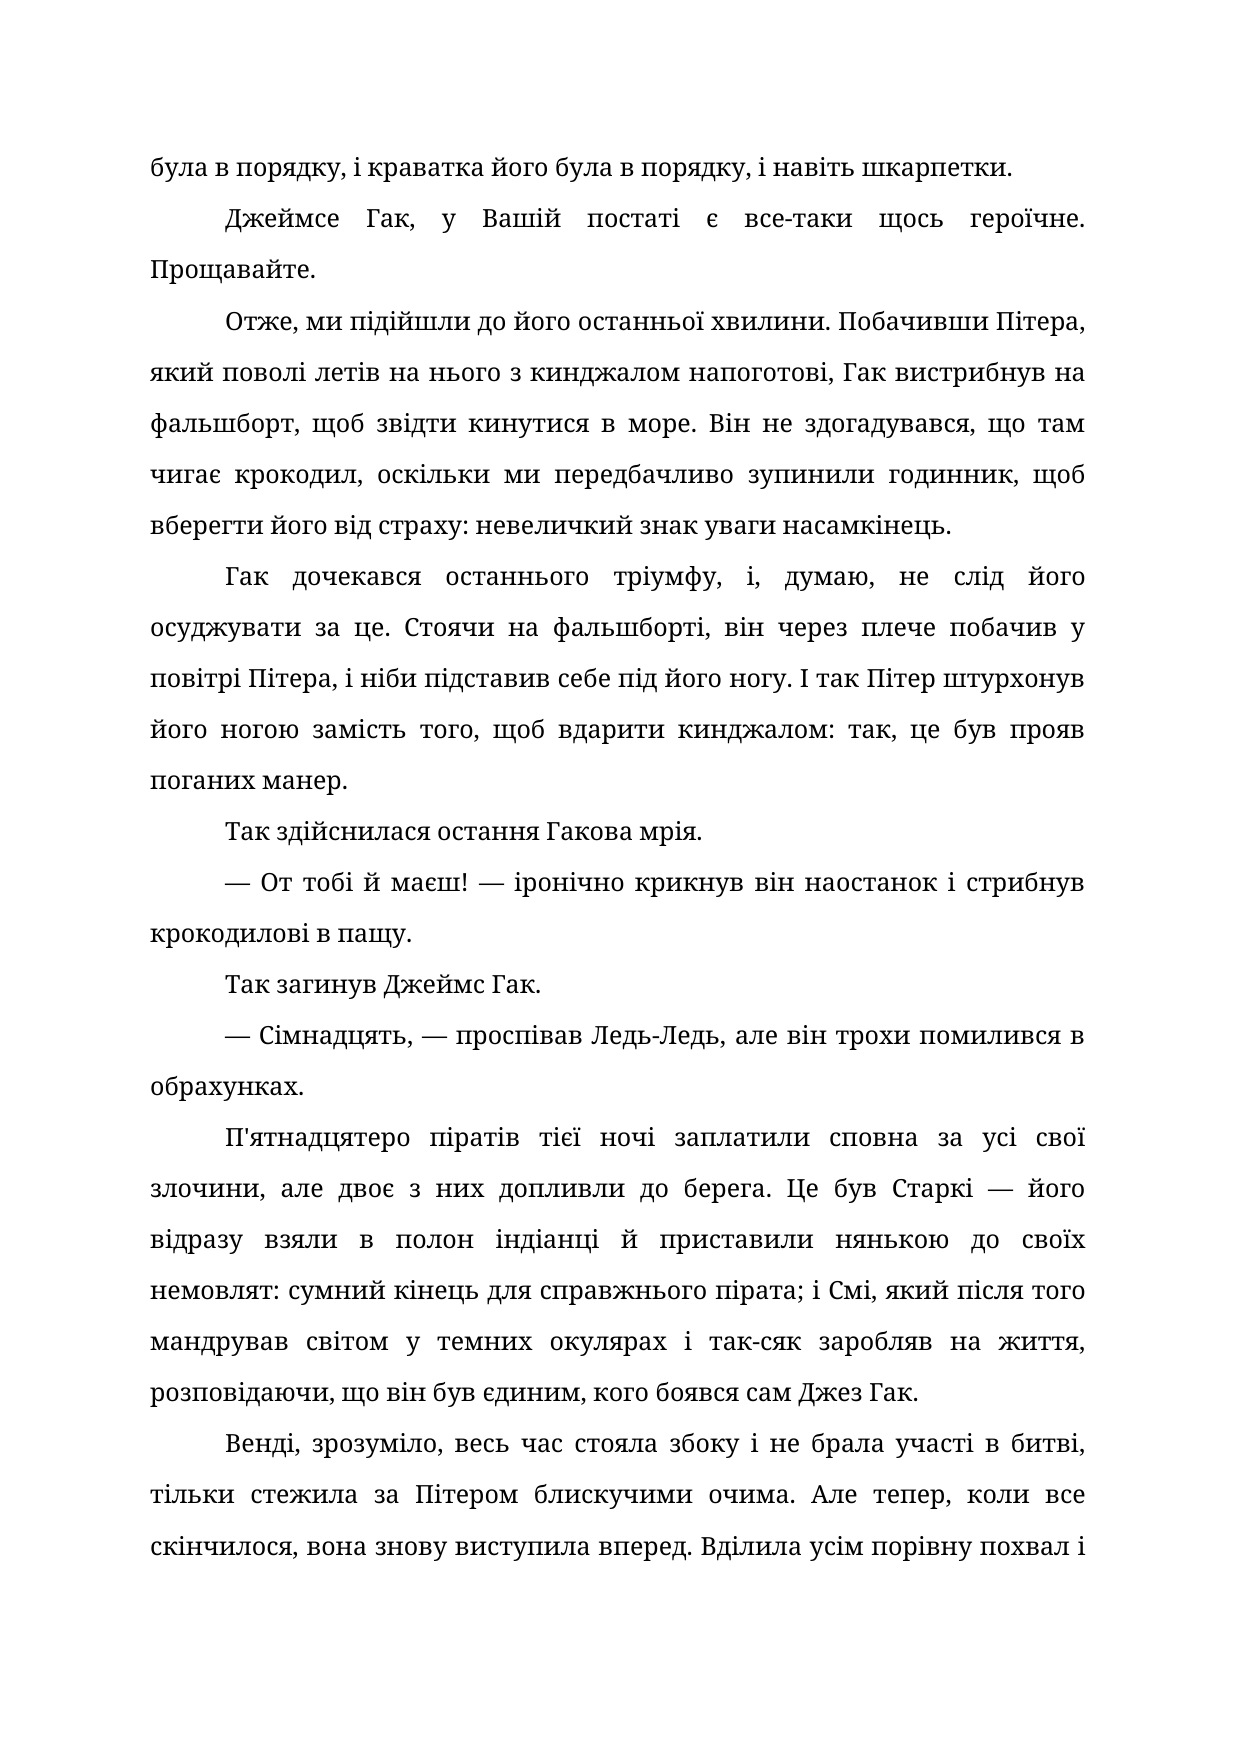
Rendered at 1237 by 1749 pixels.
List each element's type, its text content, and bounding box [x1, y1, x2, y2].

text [150, 150, 1086, 184]
text — От тобі й маєш! — іронічно крикнув він наостанок і стрибнув крокодилові в пащу. [150, 864, 1086, 950]
text Так загинув Джеймс Гак. [150, 967, 1086, 1001]
text Так здійснилася остання Гакова мрія. [150, 813, 1086, 848]
text Джеймсе Гак, у Вашій постаті є все-таки щось героїчне. Прощавайте. [150, 201, 1086, 286]
text П'ятнадцятеро піратів тієї ночі заплатили сповна за усі свої злочини, але двоє з них допливли до берега. Це був Старкі — його відразу взяли в полон індіанці й приставили нянькою до своїх немовлят: сумний кінець для справжнього пірата; і Смі, який після того мандрував світом у темних окулярах і так-сяк заробляв на життя, розповідаючи, що він був єдиним, кого боявся сам Джез Гак. [150, 1120, 1086, 1409]
text Отже, ми підійшли до його останньої хвилини. Побачивши Пітера, який поволі летів на нього з кинджалом напоготові, Гак вистрибнув на фальшборт, щоб звідти кинутися в море. Він не здогадувався, що там чигає крокодил, оскільки ми передбачливо зупинили годинник, щоб вберегти його від страху: невеличкий знак уваги насамкінець. [150, 303, 1086, 541]
text — Сімнадцять, — проспівав Ледь-Ледь, але він трохи помилився в обрахунках. [150, 1018, 1086, 1103]
text Гак дочекався останнього тріумфу, і, думаю, не слід його осуджувати за це. Стоячи на фальшборті, він через плече побачив у повітрі Пітера, і ніби підставив себе під його ногу. І так Пітер штурхонув його ногою замість того, щоб вдарити кинджалом: так, це був прояв поганих манер. [150, 558, 1086, 797]
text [150, 1426, 1086, 1562]
